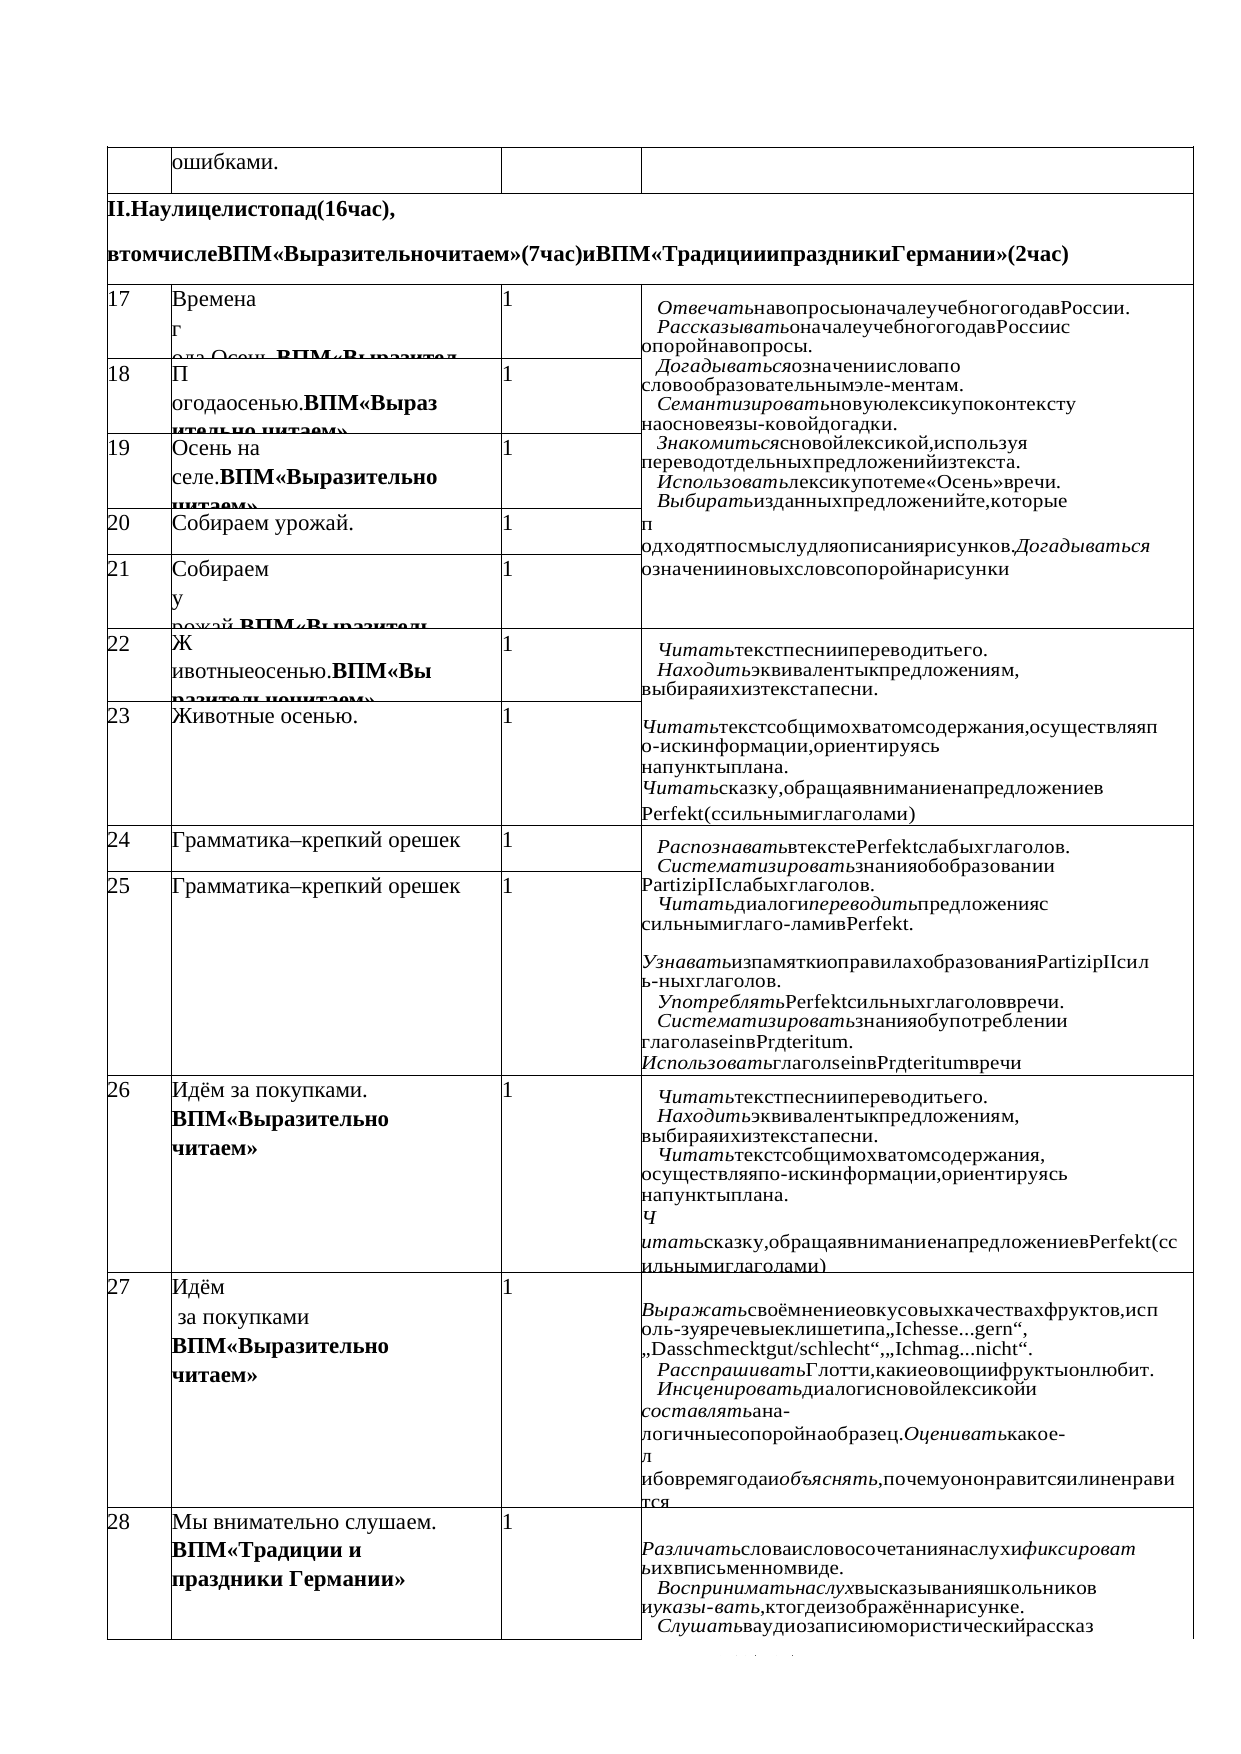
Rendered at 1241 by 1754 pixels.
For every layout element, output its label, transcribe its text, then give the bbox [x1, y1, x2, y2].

table_cell 1 [502, 285, 641, 358]
table_cell 1 [502, 434, 641, 508]
table_cell 21 [108, 555, 171, 628]
table_cell 1 [502, 702, 641, 825]
table_cell ОтвечатьнавопросыоначалеучебногогодавРоссии. РассказыватьоначалеучебногогодавРоссиис опоройнавопросы. Догадыватьсяозначениисловапо словообразовательнымэле-ментам. Семантизироватьновуюлексикупоконтексту наосновеязы-ковойдогадки. Знакомитьсясновойлексикой,используя переводотдельныхпредложенийизтекста. Использоватьлексикупотеме«Осень»вречи. Выбиратьизданныхпредложенийте,которые подходятпосмыслудляописаниярисунков.Догадыватьсяозначенииновыхсловсопоройнарисунки [642, 285, 1193, 628]
table_cell 1 [502, 1508, 641, 1638]
table_cell Собираем урожай. [172, 509, 501, 554]
table_cell 1 [502, 629, 641, 701]
table_cell 1 [502, 555, 641, 628]
table_cell 1 [502, 872, 641, 1075]
table_cell 19 [108, 434, 171, 508]
table_cell 26 [108, 1076, 171, 1272]
table_cell Читатьтекстпесниипереводитьего. Находитьэквивалентыкпредложениям, выбираяихизтекстапесни. Читатьтекстсобщимохватомсодержания,осуществляяпо-искинформации,ориентируясь напунктыплана. Читатьсказку,обращаявниманиенапредложениев Perfekt(ссильнымиглаголами) [642, 629, 1193, 825]
table_cell 23 [108, 702, 171, 825]
table_cell 18 [108, 359, 171, 433]
table_cell 27 [108, 1273, 171, 1507]
table_cell Мы внимательно слушаем. ВПМ«Традиции и праздники Германии» [172, 1508, 501, 1638]
table_cell Собираем урожай.ВПМ«Выразительночитаем» [172, 555, 501, 628]
table_cell 1 [502, 826, 641, 871]
table_cell Времена года.Осень.ВПМ«Выразительночитаем» [172, 285, 501, 358]
table_header ошибками. [172, 148, 501, 193]
table_cell 22 [108, 629, 171, 701]
table_cell Выражатьсвоёмнениеовкусовыхкачествахфруктов,исполь-зуяречевыеклишетипа„Ichesse...gern“,„Dasschmecktgut/schlecht“,„Ichmag...nicht“. РасспрашиватьГлотти,какиеовощиифруктыонлюбит. Инсценироватьдиалогисновойлексикойи составлятьана-логичныесопоройнаобразец.Оцениватькакое-либовремягодаиобъяснять,почемуононравитсяилиненравится [642, 1273, 1193, 1507]
table_cell Идём за покупками. ВПМ«Выразительно читаем» [172, 1076, 501, 1272]
table_cell 1 [502, 1076, 641, 1272]
table_cell 24 [108, 826, 171, 871]
table_cell Погодаосенью.ВПМ«Выразительно читаем» [172, 359, 501, 433]
table_cell Различатьсловаисловосочетаниянаслухификсироватьихвписьменномвиде. Восприниматьнаслухвысказыванияшкольников иуказы-вать,ктогдеизображённарисунке. Слушатьваудиозаписиюмористическийрассказ иотвечать [642, 1508, 1193, 1638]
table_cell 1 [502, 509, 641, 554]
table_header [642, 148, 1193, 193]
table_header [108, 148, 171, 193]
table_cell Осень на селе.ВПМ«Выразительно читаем» [172, 434, 501, 508]
table_cell II.Наулицелистопад(16час), втомчислеВПМ«Выразительночитаем»(7час)иВПМ«ТрадицииипраздникиГермании»(2час) [108, 194, 1193, 284]
table_cell 25 [108, 872, 171, 1075]
table_cell Грамматика–крепкий орешек [172, 872, 501, 1075]
table_cell РаспознаватьвтекстеPerfektслабыхглаголов. Систематизироватьзнанияобобразовании PartizipIIслабыхглаголов. Читатьдиалогипереводитьпредложенияс сильнымиглаго-ламивPerfekt. УзнаватьизпамяткиоправилахобразованияPartizipIIсиль-ныхглаголов. УпотреблятьPerfektсильныхглаголоввречи. Систематизироватьзнанияобупотреблении глаголаseinвPrдteritum. ИспользоватьглаголseinвPrдteritumвречи [642, 826, 1193, 1075]
table_cell Животныеосенью.ВПМ«Выразительночитаем» [172, 629, 501, 701]
table_cell Читатьтекстпесниипереводитьего. Находитьэквивалентыкпредложениям, выбираяихизтекстапесни. Читатьтекстсобщимохватомсодержания, осуществляяпо-искинформации,ориентируясь напунктыплана. Читатьсказку,обращаявниманиенапредложениевPerfekt(ссильнымиглаголами) [642, 1076, 1193, 1272]
table_cell 20 [108, 509, 171, 554]
table_cell 28 [108, 1508, 171, 1638]
table_cell Грамматика–крепкий орешек [172, 826, 501, 871]
table_cell 17 [108, 285, 171, 358]
table_cell Животные осенью. [172, 702, 501, 825]
table_header [502, 148, 641, 193]
table_cell 1 [502, 359, 641, 433]
table_cell 1 [502, 1273, 641, 1507]
table_cell Идём за покупками ВПМ«Выразительно читаем» [172, 1273, 501, 1507]
